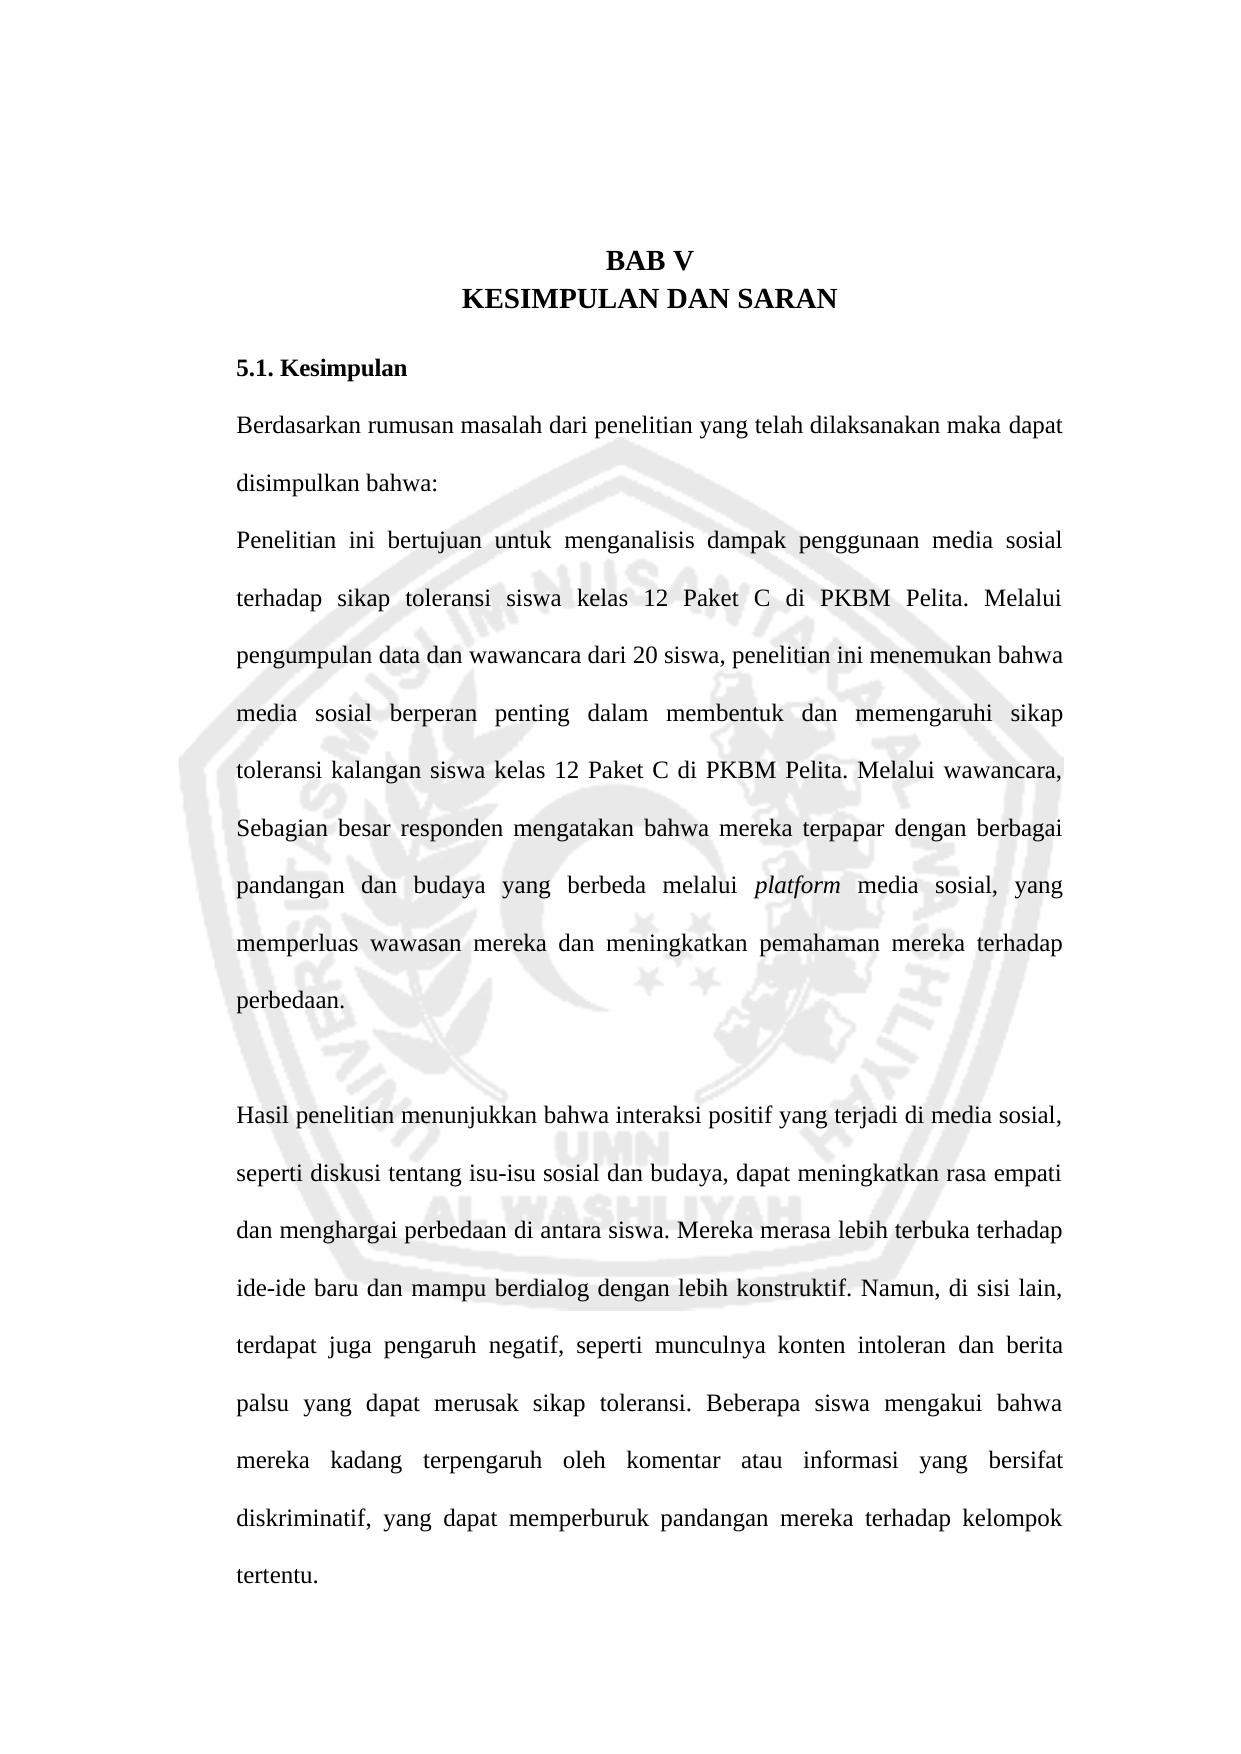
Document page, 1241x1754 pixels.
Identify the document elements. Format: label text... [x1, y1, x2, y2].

text Berdasarkan rumusan masalah dari penelitian yang telah dilaksanakan maka dapat disimpulkan bahwa: [236, 410, 1063, 496]
text Penelitian ini bertujuan untuk menganalisis dampak penggunaan media sosial terhadap sikap toleransi siswa kelas 12 Paket C di PKBM Pelita. Melalui pengumpulan data dan wawancara dari 20 siswa, penelitian ini menemukan bahwa media sosial berperan penting dalam membentuk dan memengaruhi sikap toleransi kalangan siswa kelas 12 Paket C di PKBM Pelita. Melalui wawancara, Sebagian besar responden mengatakan bahwa mereka terpapar dengan berbagai pandangan dan budaya yang berbeda melalui platform media sosial, yang memperluas wawasan mereka dan meningkatkan pemahaman mereka terhadap perbedaan. [236, 525, 1063, 1014]
text Hasil penelitian menunjukkan bahwa interaksi positif yang terjadi di media sosial, seperti diskusi tentang isu-isu sosial dan budaya, dapat meningkatkan rasa empati dan menghargai perbedaan di antara siswa. Mereka merasa lebih terbuka terhadap ide-ide baru dan mampu berdialog dengan lebih konstruktif. Namun, di sisi lain, terdapat juga pengaruh negatif, seperti munculnya konten intoleran dan berita palsu yang dapat merusak sikap toleransi. Beberapa siswa mengakui bahwa mereka kadang terpengaruh oleh komentar atau informasi yang bersifat diskriminatif, yang dapat memperburuk pandangan mereka terhadap kelompok tertentu. [236, 1100, 1063, 1589]
subtitle BAB V KESIMPULAN DAN SARAN [462, 243, 889, 315]
subtitle Kesimpulan [236, 353, 1078, 381]
picture [178, 437, 1064, 1311]
